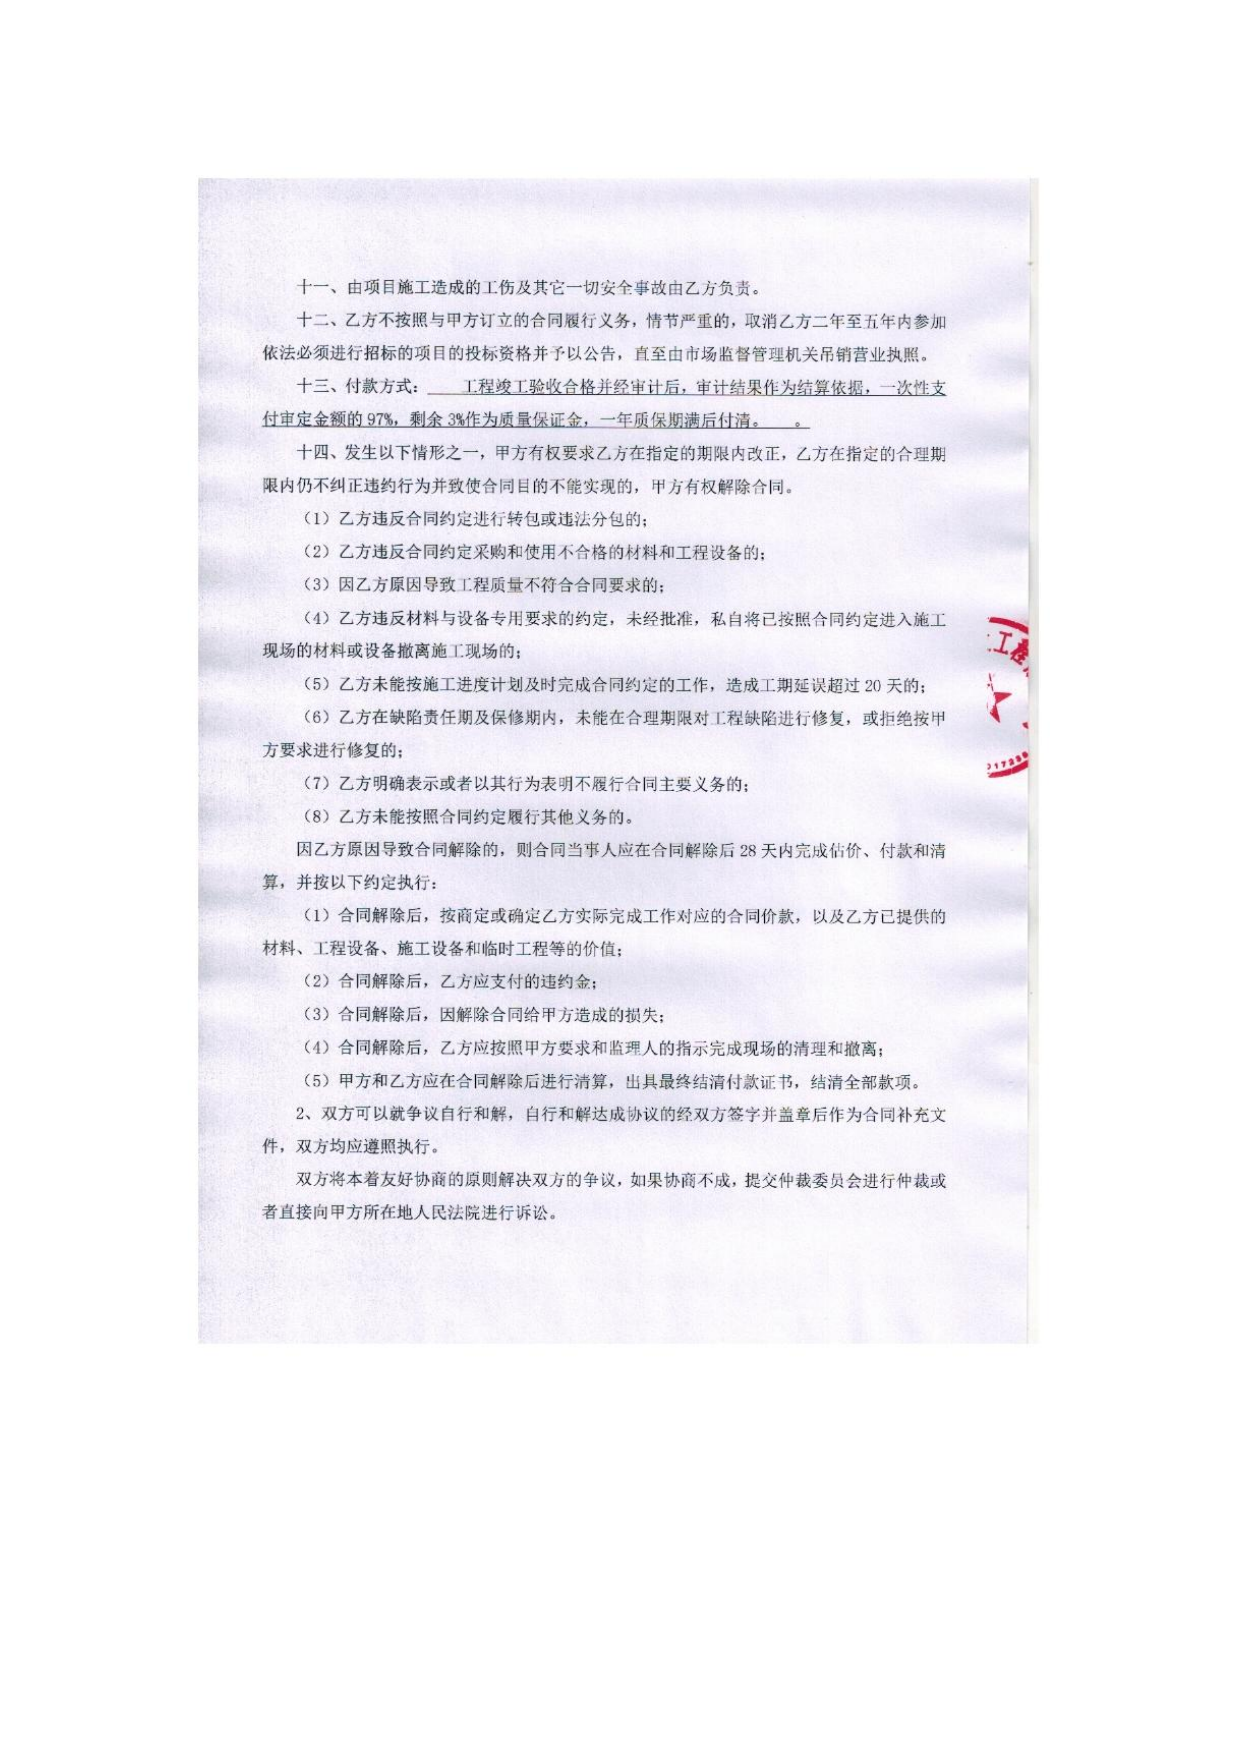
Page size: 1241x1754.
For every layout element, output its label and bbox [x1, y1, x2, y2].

picture [187, 167, 1052, 1357]
